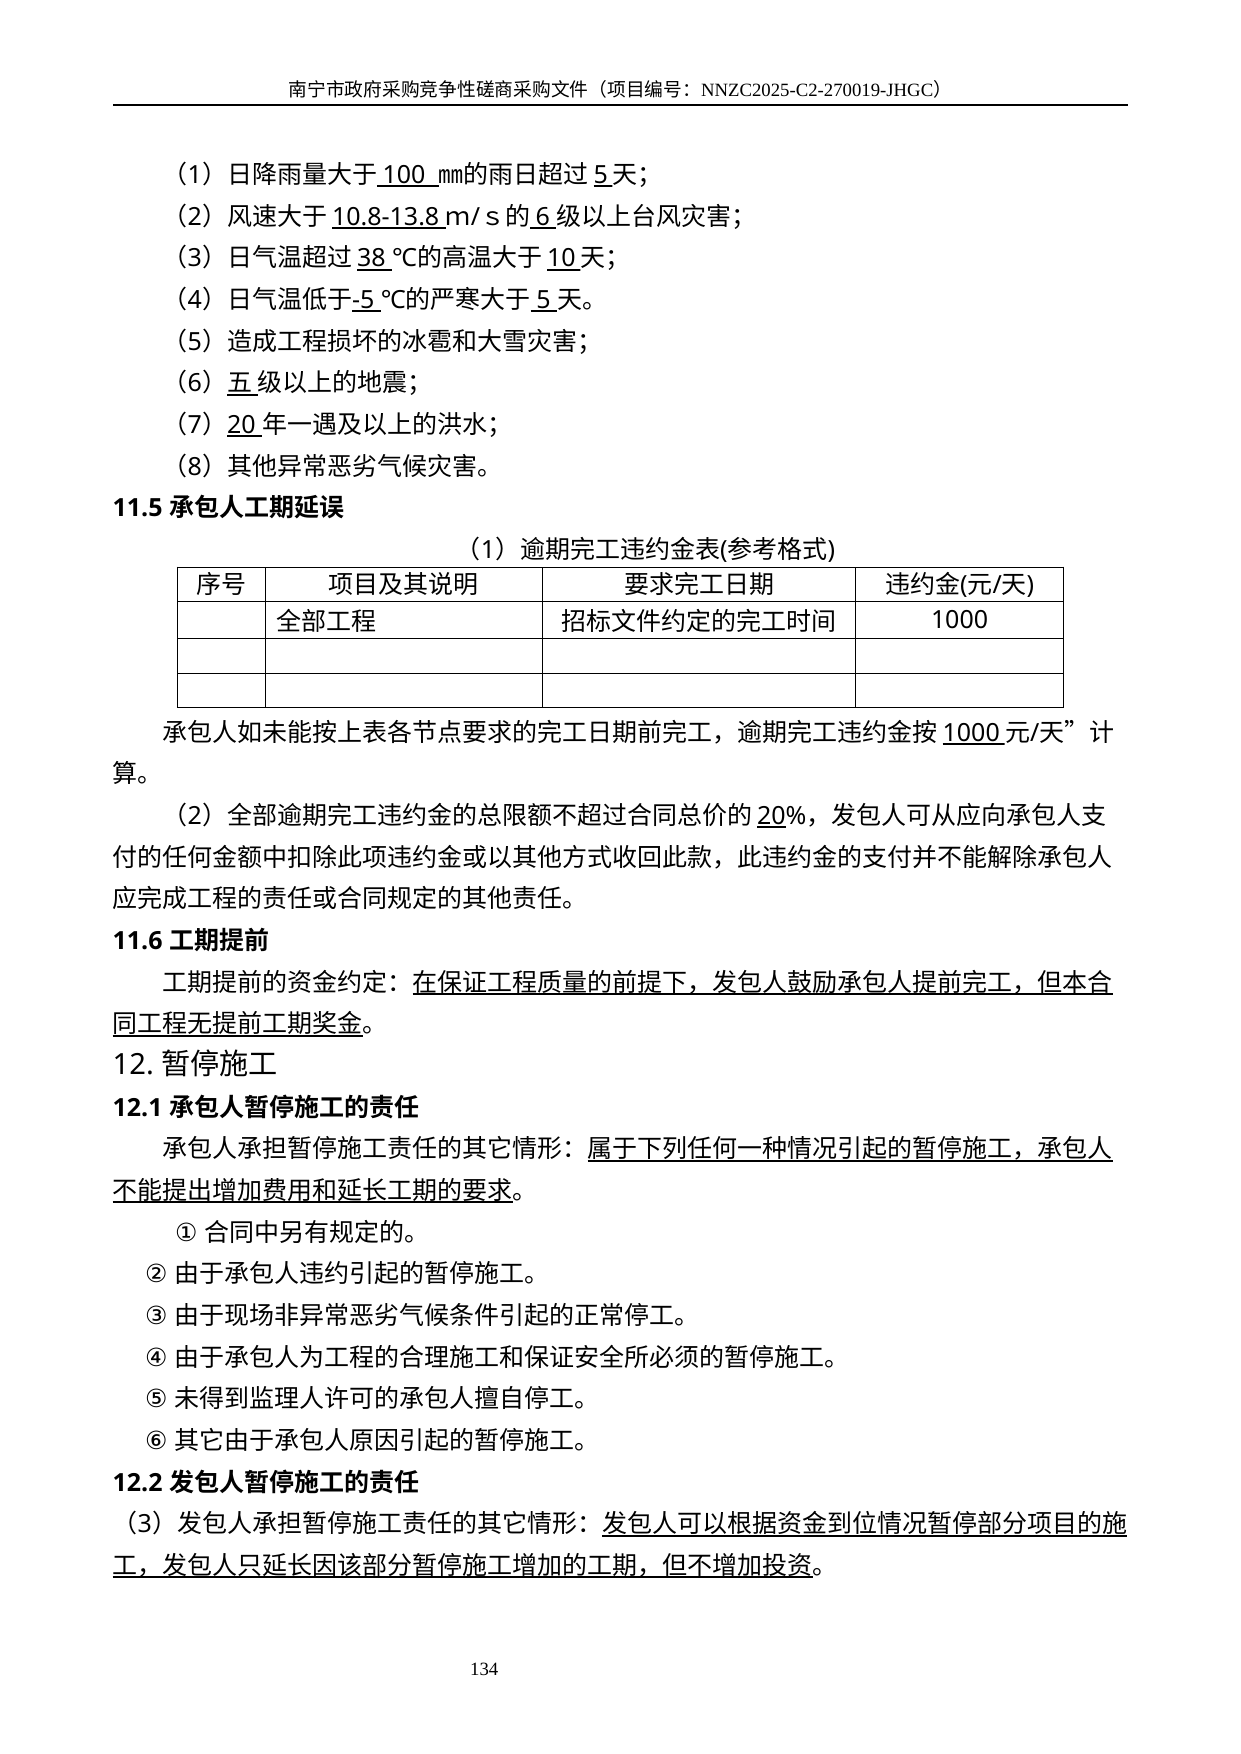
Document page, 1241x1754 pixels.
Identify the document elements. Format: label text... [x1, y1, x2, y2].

text （2）风速大于10.8-13.8 ｍ/ｓ的 6 级以上台风灾害； [112, 192, 1128, 233]
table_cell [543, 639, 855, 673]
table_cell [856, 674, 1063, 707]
text 12. 暂停施工 [112, 1041, 1128, 1083]
text 11.5 承包人工期延误 [112, 483, 1128, 525]
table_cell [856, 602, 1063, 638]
text （1）逾期完工违约金表(参考格式) [112, 525, 1128, 567]
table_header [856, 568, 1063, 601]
text 12.1 承包人暂停施工的责任 [112, 1083, 1128, 1124]
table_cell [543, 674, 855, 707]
text 承包人承担暂停施工责任的其它情形：属于下列任何一种情况引起的暂停施工，承包人不能提出增加费用和延长工期的要求。 [112, 1124, 1128, 1208]
text ⑤ 未得到监理人许可的承包人擅自停工。 [112, 1374, 1128, 1416]
text （6）五 级以上的地震； [112, 358, 1128, 400]
text （1）日降雨量大于 100 ㎜的雨日超过5天； [112, 150, 1128, 192]
text （3）发包人承担暂停施工责任的其它情形：发包人可以根据资金到位情况暂停部分项目的施工，发包人只延长因该部分暂停施工增加的工期，但不增加投资。 [112, 1499, 1128, 1583]
text （3）日气温超过38 ℃的高温大于10天； [112, 233, 1128, 275]
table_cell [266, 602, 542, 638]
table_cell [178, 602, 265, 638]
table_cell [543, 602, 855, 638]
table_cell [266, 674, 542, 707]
text （5）造成工程损坏的冰雹和大雪灾害； [112, 317, 1128, 358]
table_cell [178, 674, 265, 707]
text 承包人如未能按上表各节点要求的完工日期前完工，逾期完工违约金按1000元/天”计算。 [112, 708, 1128, 791]
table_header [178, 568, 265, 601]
text （8）其他异常恶劣气候灾害。 [112, 442, 1128, 483]
text ② 由于承包人违约引起的暂停施工。 [112, 1249, 1128, 1291]
text ① 合同中另有规定的。 [112, 1208, 1128, 1249]
text ③ 由于现场非异常恶劣气候条件引起的正常停工。 [112, 1291, 1128, 1333]
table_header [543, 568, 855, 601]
text （4）日气温低于-5 ℃的严寒大于 5 天。 [112, 275, 1128, 317]
text 12.2 发包人暂停施工的责任 [112, 1458, 1128, 1499]
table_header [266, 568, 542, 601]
text 11.6 工期提前 [112, 916, 1128, 958]
text ④ 由于承包人为工程的合理施工和保证安全所必须的暂停施工。 [112, 1333, 1128, 1374]
text ⑥ 其它由于承包人原因引起的暂停施工。 [112, 1416, 1128, 1458]
text （2）全部逾期完工违约金的总限额不超过合同总价的20%，发包人可从应向承包人支付的任何金额中扣除此项违约金或以其他方式收回此款，此违约金的支付并不能解除承包人应完成工程的责任或合同规定的其他责任。 [112, 791, 1128, 916]
text （7）20 年一遇及以上的洪水； [112, 400, 1128, 442]
text 工期提前的资金约定：在保证工程质量的前提下，发包人鼓励承包人提前完工，但本合同工程无提前工期奖金。 [112, 958, 1128, 1041]
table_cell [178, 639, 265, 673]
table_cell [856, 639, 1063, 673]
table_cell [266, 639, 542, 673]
